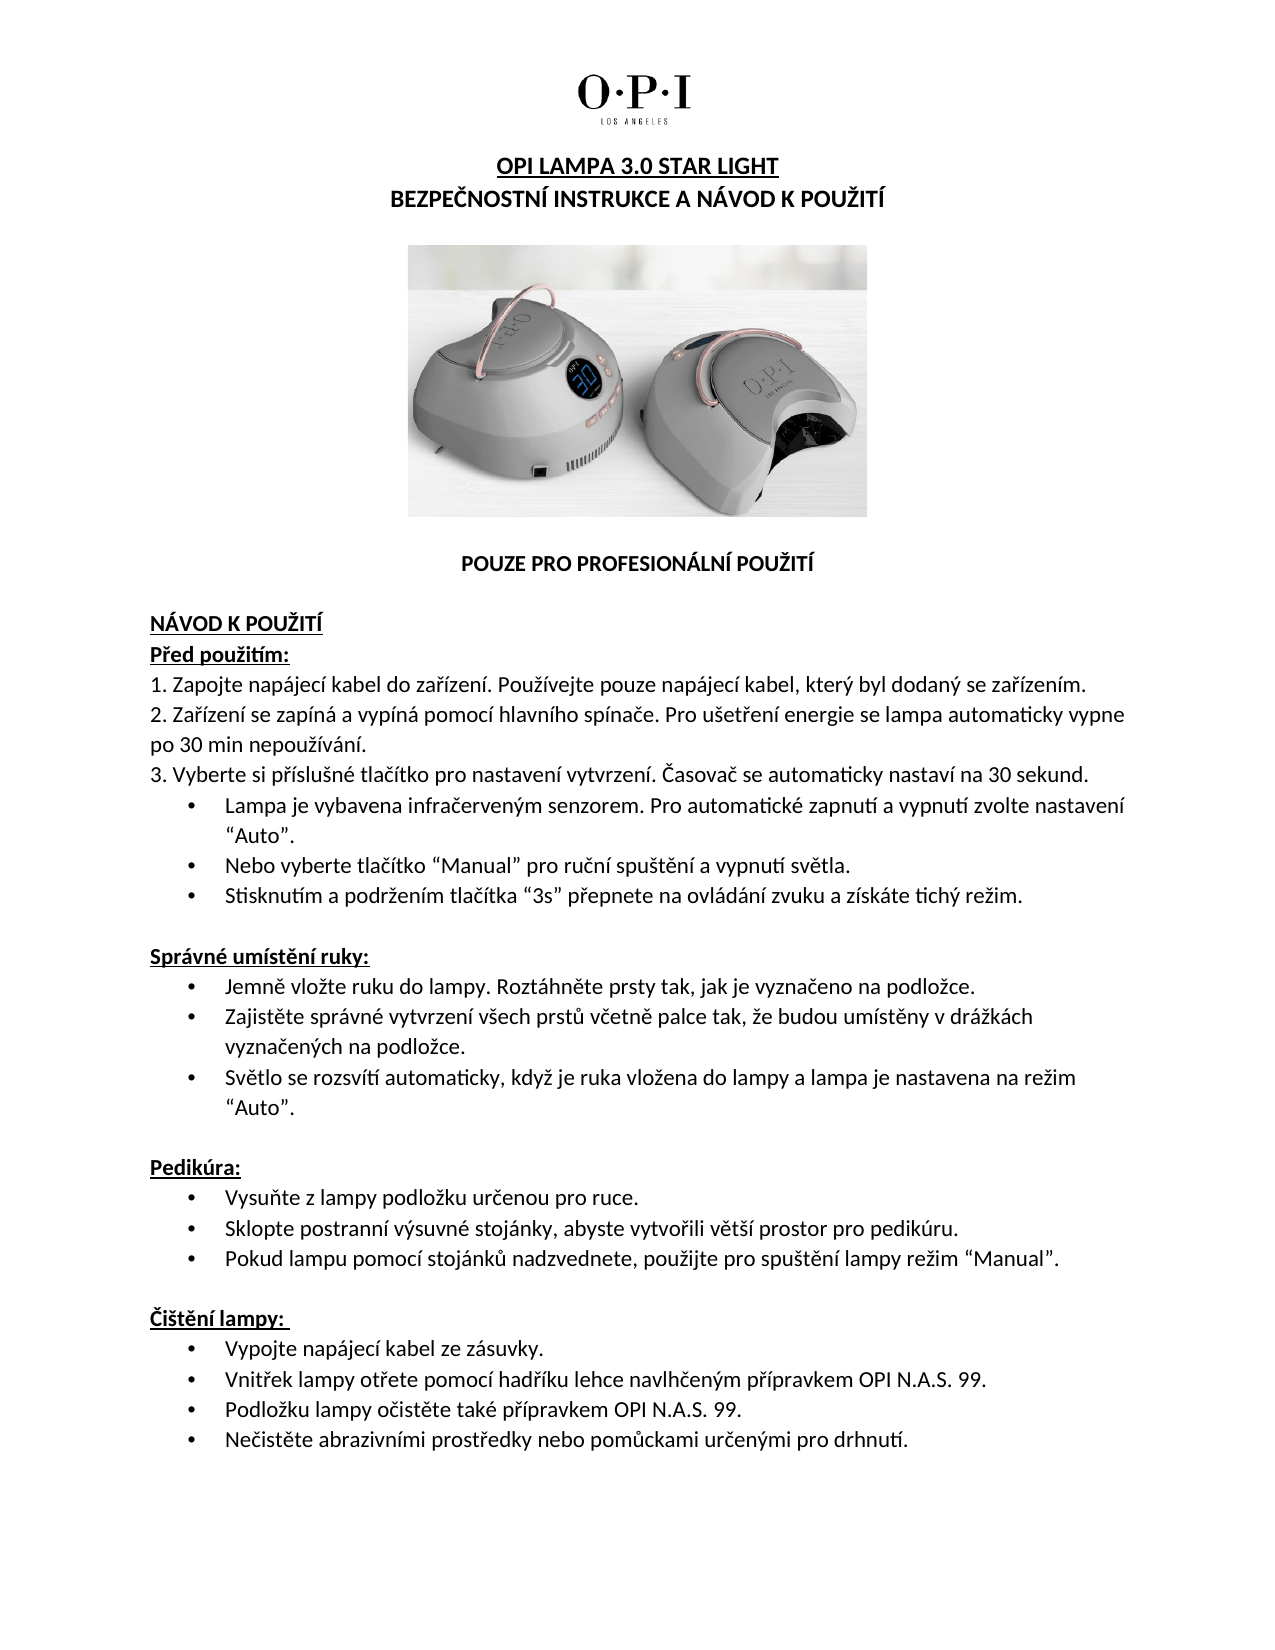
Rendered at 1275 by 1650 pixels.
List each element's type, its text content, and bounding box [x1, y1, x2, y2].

list Jemně vložte ruku do lampy. Roztáhněte prsty tak, jak je vyznačeno na podložce. [187, 972, 1125, 1000]
text BEZPEČNOSTNÍ INSTRUKCE A NÁVOD K POUŽITÍ [150, 183, 1125, 244]
list Vnitřek lampy otřete pomocí hadříku lehce navlhčeným přípravkem OPI N.A.S. 99. [187, 1365, 1125, 1393]
list Zajistěte správné vytvrzení všech prstů včetně palce tak, že budou umístěny v drážkách vyznačených na podložce. [187, 1002, 1125, 1061]
list Světlo se rozsvítí automaticky, když je ruka vložena do lampy a lampa je nastavena na režim “Auto”. [187, 1063, 1125, 1121]
list Nebo vyberte tlačítko “Manual” pro ruční spuštění a vypnutí světla. [187, 851, 1125, 879]
picture [407, 245, 868, 517]
list Stisknutím a podržením tlačítka “3s” přepnete na ovládání zvuku a získáte tichý režim. [187, 881, 1125, 909]
text Pedikúra: [150, 1153, 1125, 1181]
text POUZE PRO PROFESIONÁLNÍ POUŽITÍ [150, 549, 1125, 577]
list Podložku lampy očistěte také přípravkem OPI N.A.S. 99. [187, 1395, 1125, 1423]
text Před použitím: [150, 640, 1125, 668]
list Nečistěte abrazivními prostředky nebo pomůckami určenými pro drhnutí. [187, 1425, 1125, 1453]
list Pokud lampu pomocí stojánků nadzvednete, použijte pro spuštění lampy režim “Manual”. [187, 1244, 1125, 1272]
text NÁVOD K POUŽITÍ [150, 609, 1125, 638]
list Vypojte napájecí kabel ze zásuvky. [187, 1334, 1125, 1363]
list Sklopte postranní výsuvné stojánky, abyste vytvořili větší prostor pro pedikúru. [187, 1214, 1125, 1242]
text 2. Zařízení se zapíná a vypíná pomocí hlavního spínače. Pro ušetření energie se lampa automaticky vypne po 30 min nepoužívání. [150, 700, 1125, 758]
text Správné umístění ruky: [150, 942, 1125, 970]
text 1. Zapojte napájecí kabel do zařízení. Používejte pouze napájecí kabel, který byl dodaný se zařízením. [150, 670, 1125, 698]
list Lampa je vybavena infračerveným senzorem. Pro automatické zapnutí a vypnutí zvolte nastavení “Auto”. [187, 791, 1125, 849]
picture [557, 62, 717, 137]
text 3. Vyberte si příslušné tlačítko pro nastavení vytvrzení. Časovač se automaticky nastaví na 30 sekund. [150, 761, 1125, 789]
list Vysuňte z lampy podložku určenou pro ruce. [187, 1183, 1125, 1212]
text Čištění lampy: [150, 1304, 1125, 1332]
text OPI LAMPA 3.0 STAR LIGHT [150, 150, 1125, 181]
